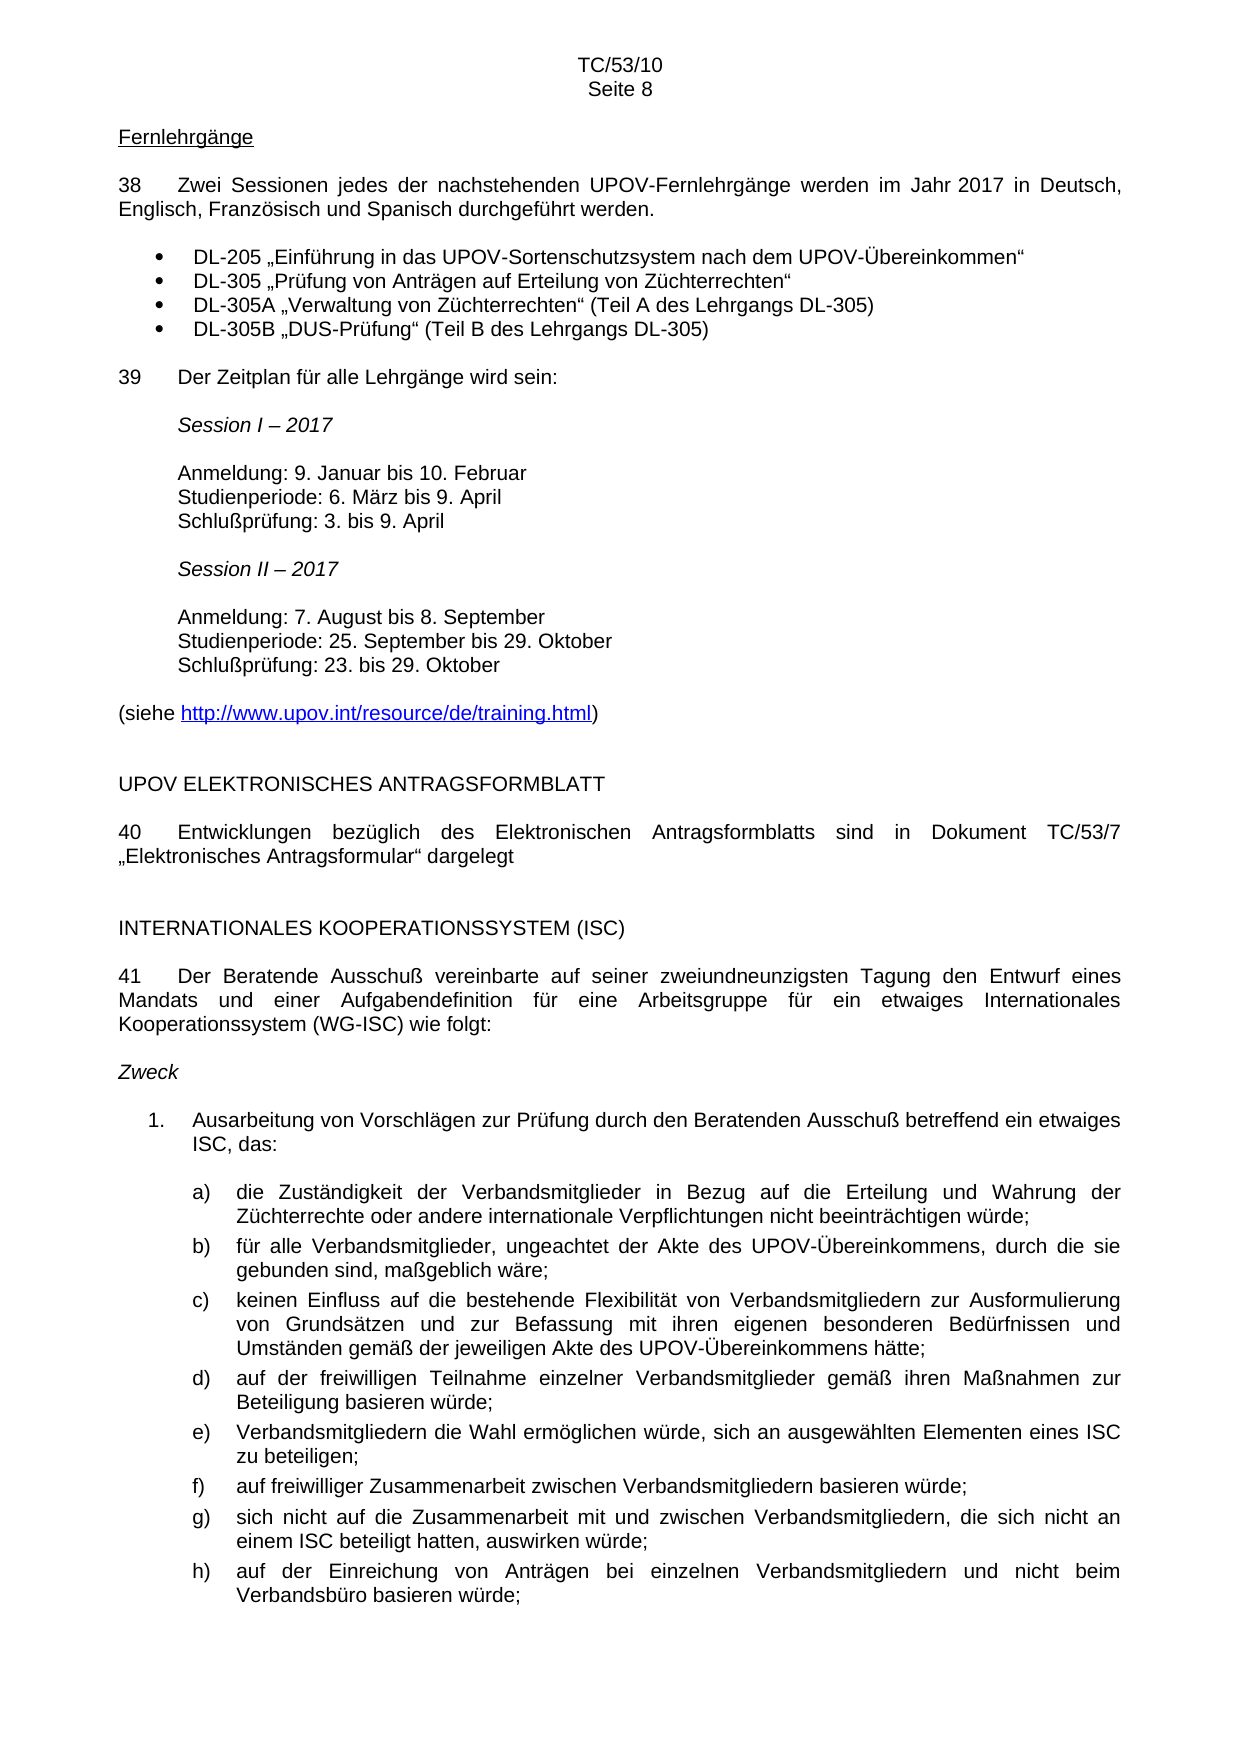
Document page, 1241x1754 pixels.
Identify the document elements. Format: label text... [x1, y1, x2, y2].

list die Zuständigkeit der Verbandsmitglieder in Bezug auf die Erteilung und Wahrung der Züchterrechte oder andere internationale Verpflichtungen nicht beeinträchtigen würde; [192, 1179, 1122, 1227]
text Session I – 2017 [177, 413, 1122, 437]
text Schlußprüfung: 23. bis 29. Oktober [177, 652, 1122, 676]
subtitle Fernlehrgänge [118, 125, 1122, 149]
list keinen Einfluss auf die bestehende Flexibilität von Verbandsmitgliedern zur Ausformulierung von Grundsätzen und zur Befassung mit ihren eigenen besonderen Bedürfnissen und Umständen gemäß der jeweiligen Akte des UPOV-Übereinkommens hätte; [192, 1288, 1122, 1360]
text Studienperiode: 6. März bis 9. April [177, 485, 1122, 509]
list auf der freiwilligen Teilnahme einzelner Verbandsmitglieder gemäß ihren Maßnahmen zur Beteiligung basieren würde; [192, 1366, 1122, 1414]
list DL-305A „Verwaltung von Züchterrechten“ (Teil A des Lehrgangs DL-305) [156, 293, 1122, 317]
text Anmeldung: 7. August bis 8. September [177, 604, 1122, 628]
text Entwicklungen bezüglich des Elektronischen Antragsformblatts sind in Dokument TC/53/7 „Elektronisches Antragsformular“ dargelegt [118, 820, 1122, 868]
subtitle UPOV Elektronisches Antragsformblatt [118, 772, 1122, 796]
text Der Beratende Ausschuß vereinbarte auf seiner zweiundneunzigsten Tagung den Entwurf eines Mandats und einer Aufgabendefinition für eine Arbeitsgruppe für ein etwaiges Internationales Kooperationssystem (WG-ISC) wie folgt: [118, 964, 1122, 1036]
list für alle Verbandsmitglieder, ungeachtet der Akte des UPOV-Übereinkommens, durch die sie gebunden sind, maßgeblich wäre; [192, 1234, 1122, 1282]
text Anmeldung: 9. Januar bis 10. Februar [177, 461, 1122, 485]
list DL-205 „Einführung in das UPOV-Sortenschutzsystem nach dem UPOV-Übereinkommen“ [156, 245, 1122, 269]
text (siehe http://www.upov.int/resource/de/training.html) [118, 700, 1122, 724]
text 1. Ausarbeitung von Vorschlägen zur Prüfung durch den Beratenden Ausschuß betreffend ein etwaiges ISC, das: [148, 1108, 1122, 1156]
text Der Zeitplan für alle Lehrgänge wird sein: [118, 365, 1122, 389]
text Zweck [118, 1060, 1122, 1084]
list sich nicht auf die Zusammenarbeit mit und zwischen Verbandsmitgliedern, die sich nicht an einem ISC beteiligt hatten, auswirken würde; [192, 1504, 1122, 1552]
list auf freiwilliger Zusammenarbeit zwischen Verbandsmitgliedern basieren würde; [192, 1474, 1122, 1498]
list DL-305 „Prüfung von Anträgen auf Erteilung von Züchterrechten“ [156, 269, 1122, 293]
text Zwei Sessionen jedes der nachstehenden UPOV-Fernlehrgänge werden im Jahr 2017 in Deutsch, Englisch, Französisch und Spanisch durchgeführt werden. [118, 173, 1122, 221]
subtitle InternationalES KOOPERATIONSSystem (isc) [118, 916, 1122, 940]
text Schlußprüfung: 3. bis 9. April [177, 509, 1122, 533]
list Verbandsmitgliedern die Wahl ermöglichen würde, sich an ausgewählten Elementen eines ISC zu beteiligen; [192, 1420, 1122, 1468]
list auf der Einreichung von Anträgen bei einzelnen Verbandsmitgliedern und nicht beim Verbandsbüro basieren würde; [192, 1559, 1122, 1607]
text Studienperiode: 25. September bis 29. Oktober [177, 628, 1122, 652]
list DL-305B „DUS-Prüfung“ (Teil B des Lehrgangs DL-305) [156, 317, 1122, 341]
text Session II – 2017 [177, 557, 1122, 581]
